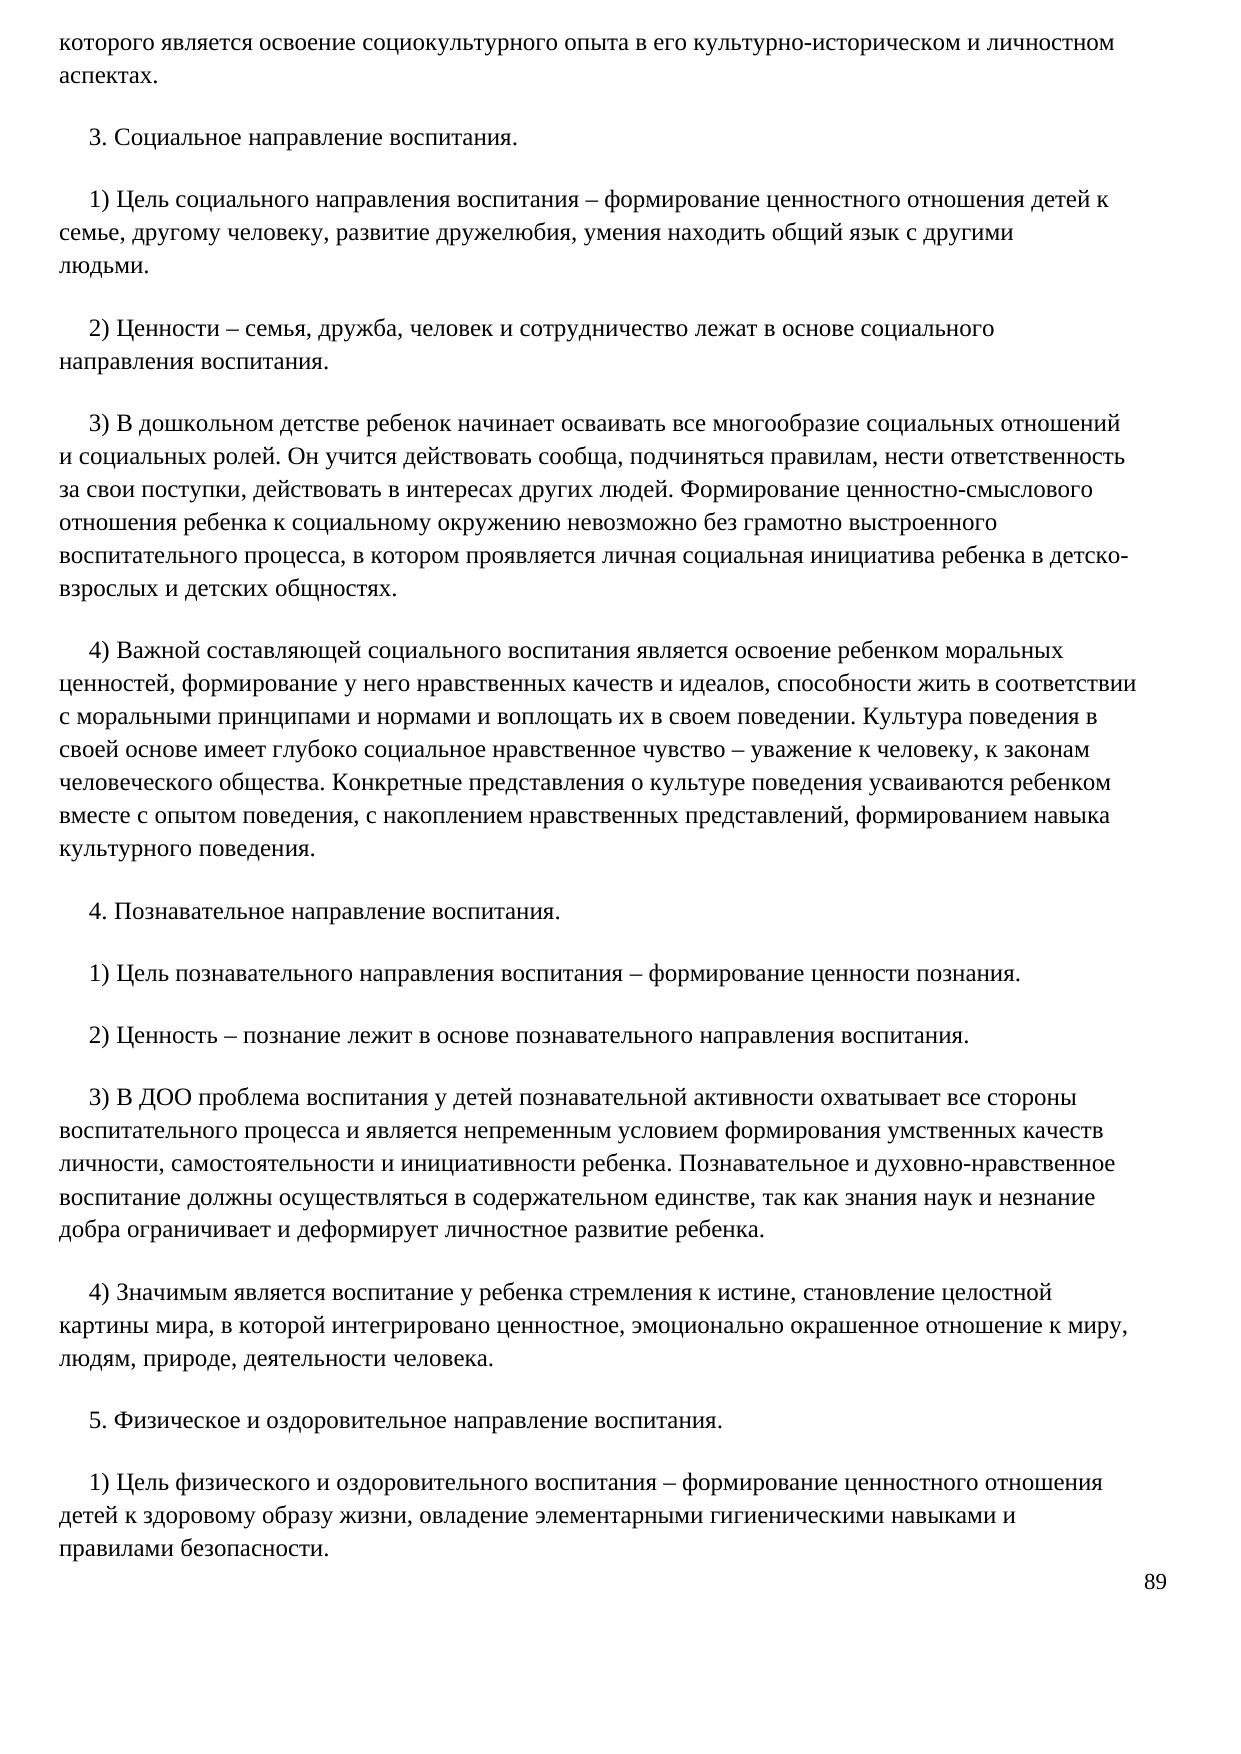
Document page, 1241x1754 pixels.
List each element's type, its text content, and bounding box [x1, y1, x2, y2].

list Цель познавательного направления воспитания – формирование ценности познания. [88, 958, 1194, 987]
list Познавательное направление воспитания. [88, 896, 1194, 924]
list Ценности – семья, дружба, человек и сотрудничество лежат в основе социального направления воспитания. [59, 313, 1135, 374]
list Значимым является воспитание у ребенка стремления к истине, становление целостной картины мира, в которой интегрировано ценностное, эмоционально окрашенное отношение к миру, людям, природе, деятельности человека. [59, 1277, 1148, 1372]
list Важной составляющей социального воспитания является освоение ребенком моральных ценностей, формирование у него нравственных качеств и идеалов, способности жить в соответствии с моральными принципами и нормами и воплощать их в своем поведении. Культура поведения в своей основе имеет глубоко социальное нравственное чувство – уважение к человеку, к законам человеческого общества. Конкретные представления о культуре поведения усваиваются ребенком вместе с опытом поведения, с накоплением нравственных представлений, формированием навыка культурного поведения. [59, 635, 1153, 862]
list Социальное направление воспитания. [88, 122, 1194, 151]
list В ДОО проблема воспитания у детей познавательной активности охватывает все стороны воспитательного процесса и является непременным условием формирования умственных качеств личности, самостоятельности и инициативности ребенка. Познавательное и духовно-нравственное воспитание должны осуществляться в содержательном единстве, так как знания наук и незнание добра ограничивает и деформирует личностное развитие ребенка. [59, 1082, 1162, 1243]
text которого является освоение социокультурного опыта в его культурно-историческом и личностном аспектах. [59, 27, 1117, 88]
list В дошкольном детстве ребенок начинает осваивать все многообразие социальных отношений и социальных ролей. Он учится действовать сообща, подчиняться правилам, нести ответственность за свои поступки, действовать в интересах других людей. Формирование ценностно-смыслового отношения ребенка к социальному окружению невозможно без грамотно выстроенного воспитательного процесса, в котором проявляется личная социальная инициатива ребенка в детско- взрослых и детских общностях. [59, 408, 1138, 602]
list Ценность – познание лежит в основе познавательного направления воспитания. [88, 1020, 1194, 1049]
list Цель социального направления воспитания – формирование ценностного отношения детей к семье, другому человеку, развитие дружелюбия, умения находить общий язык с другими людьми. [59, 184, 1110, 279]
list Физическое и оздоровительное направление воспитания. [88, 1405, 1194, 1434]
list Цель физического и оздоровительного воспитания – формирование ценностного отношения детей к здоровому образу жизни, овладение элементарными гигиеническими навыками и правилами безопасности. [59, 1467, 1136, 1562]
